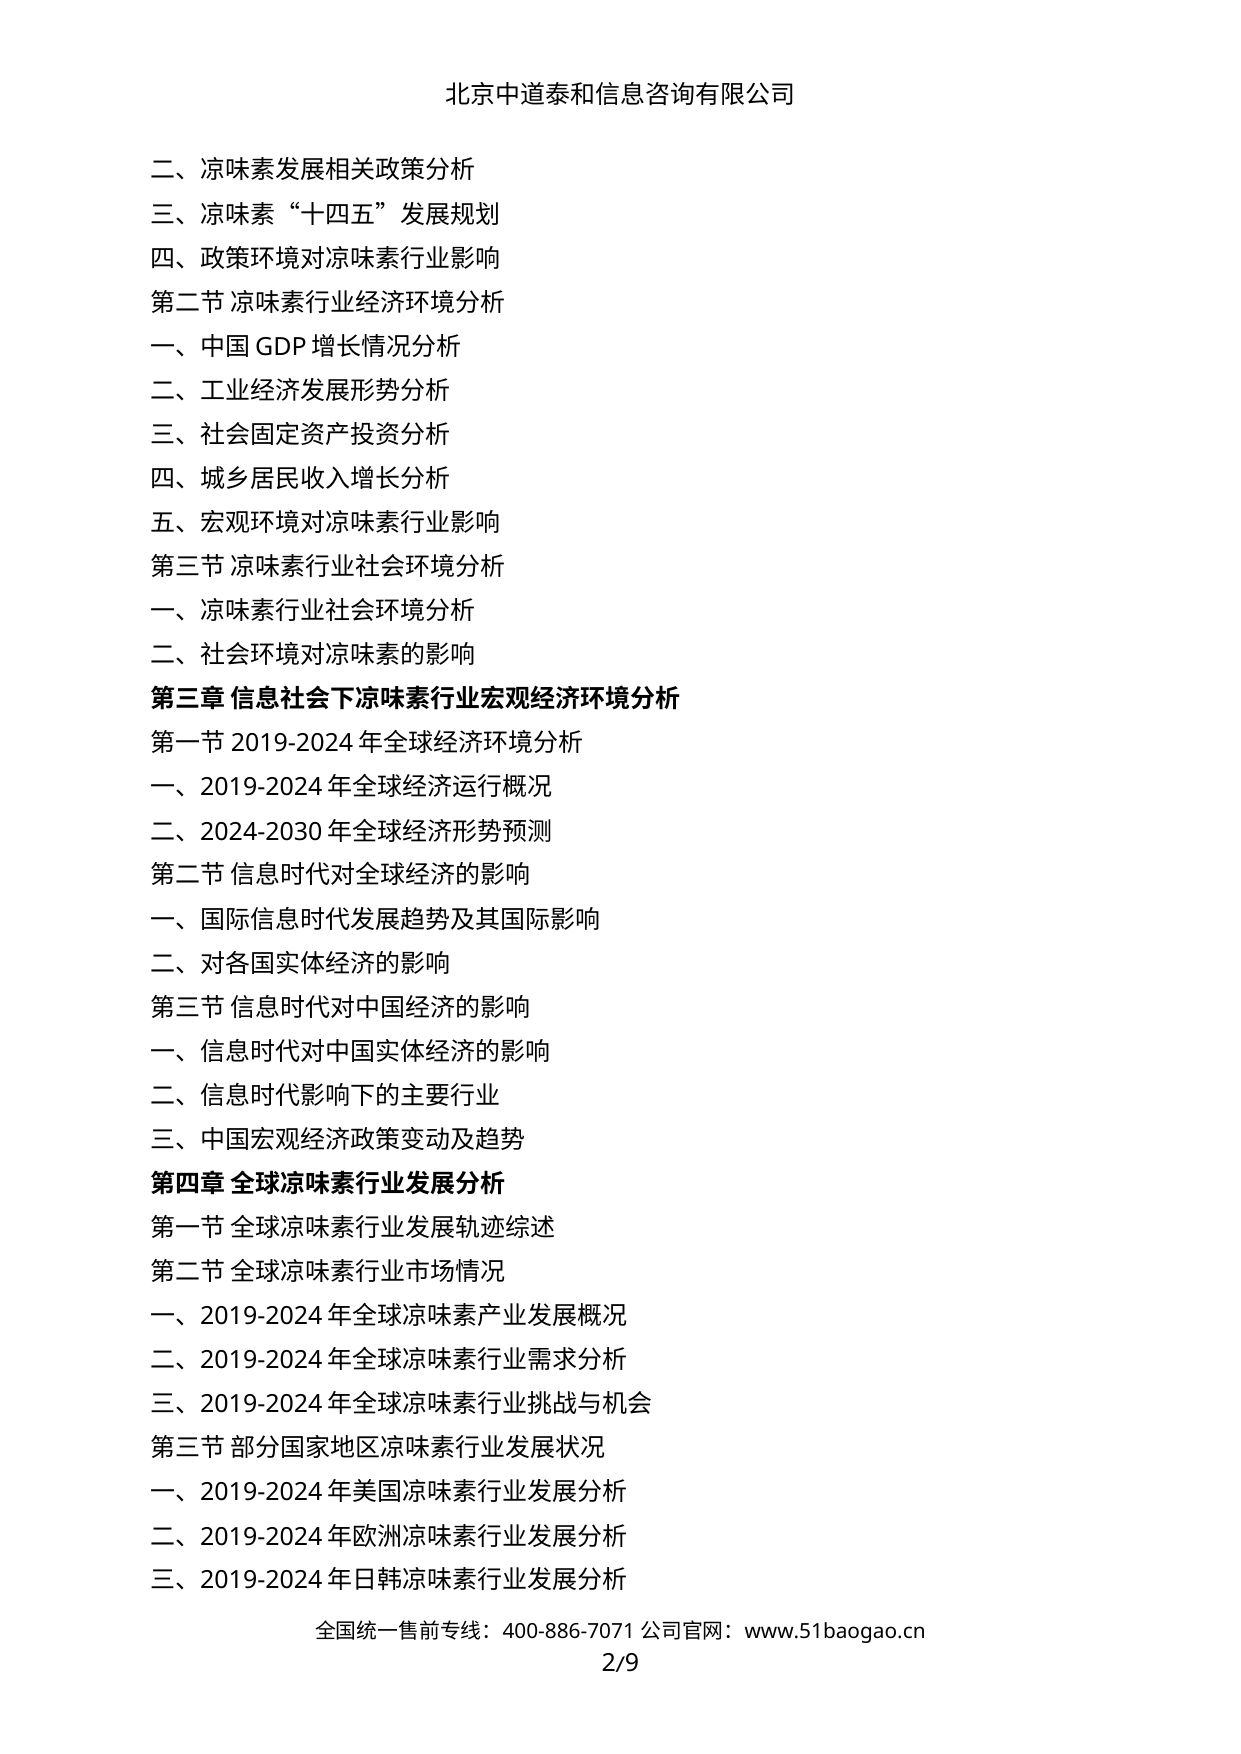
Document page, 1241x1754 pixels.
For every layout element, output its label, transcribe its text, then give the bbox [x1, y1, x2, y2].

text 一、2019-2024年全球经济运行概况 [150, 767, 1090, 803]
text 一、国际信息时代发展趋势及其国际影响 [150, 899, 1090, 935]
text 二、2019-2024年欧洲凉味素行业发展分析 [150, 1516, 1090, 1552]
text 二、信息时代影响下的主要行业 [150, 1075, 1090, 1112]
text 第三节 凉味素行业社会环境分析 [150, 547, 1090, 583]
text 三、中国宏观经济政策变动及趋势 [150, 1119, 1090, 1156]
text 一、2019-2024年全球凉味素产业发展概况 [150, 1296, 1090, 1332]
text 五、宏观环境对凉味素行业影响 [150, 502, 1090, 539]
text 第四章 全球凉味素行业发展分析 [150, 1163, 1090, 1200]
text 第一节 2019-2024年全球经济环境分析 [150, 723, 1090, 759]
text 二、社会环境对凉味素的影响 [150, 635, 1090, 671]
text 二、2019-2024年全球凉味素行业需求分析 [150, 1340, 1090, 1376]
text 一、凉味素行业社会环境分析 [150, 591, 1090, 627]
text 四、政策环境对凉味素行业影响 [150, 238, 1090, 274]
text 第三节 信息时代对中国经济的影响 [150, 987, 1090, 1023]
text 三、2019-2024年日韩凉味素行业发展分析 [150, 1560, 1090, 1596]
text 二、2024-2030年全球经济形势预测 [150, 811, 1090, 847]
text 三、凉味素“十四五”发展规划 [150, 194, 1090, 230]
text 第二节 信息时代对全球经济的影响 [150, 855, 1090, 891]
text 一、2019-2024年美国凉味素行业发展分析 [150, 1472, 1090, 1508]
text 第二节 凉味素行业经济环境分析 [150, 282, 1090, 318]
text 二、凉味素发展相关政策分析 [150, 150, 1090, 186]
text 第三节 部分国家地区凉味素行业发展状况 [150, 1428, 1090, 1464]
text 四、城乡居民收入增长分析 [150, 458, 1090, 495]
text 一、信息时代对中国实体经济的影响 [150, 1031, 1090, 1067]
text 三、2019-2024年全球凉味素行业挑战与机会 [150, 1384, 1090, 1420]
text 一、中国GDP增长情况分析 [150, 326, 1090, 362]
text 二、工业经济发展形势分析 [150, 370, 1090, 407]
text 第三章 信息社会下凉味素行业宏观经济环境分析 [150, 679, 1090, 715]
text 第二节 全球凉味素行业市场情况 [150, 1252, 1090, 1288]
text 二、对各国实体经济的影响 [150, 943, 1090, 979]
text 三、社会固定资产投资分析 [150, 414, 1090, 451]
text 第一节 全球凉味素行业发展轨迹综述 [150, 1207, 1090, 1244]
